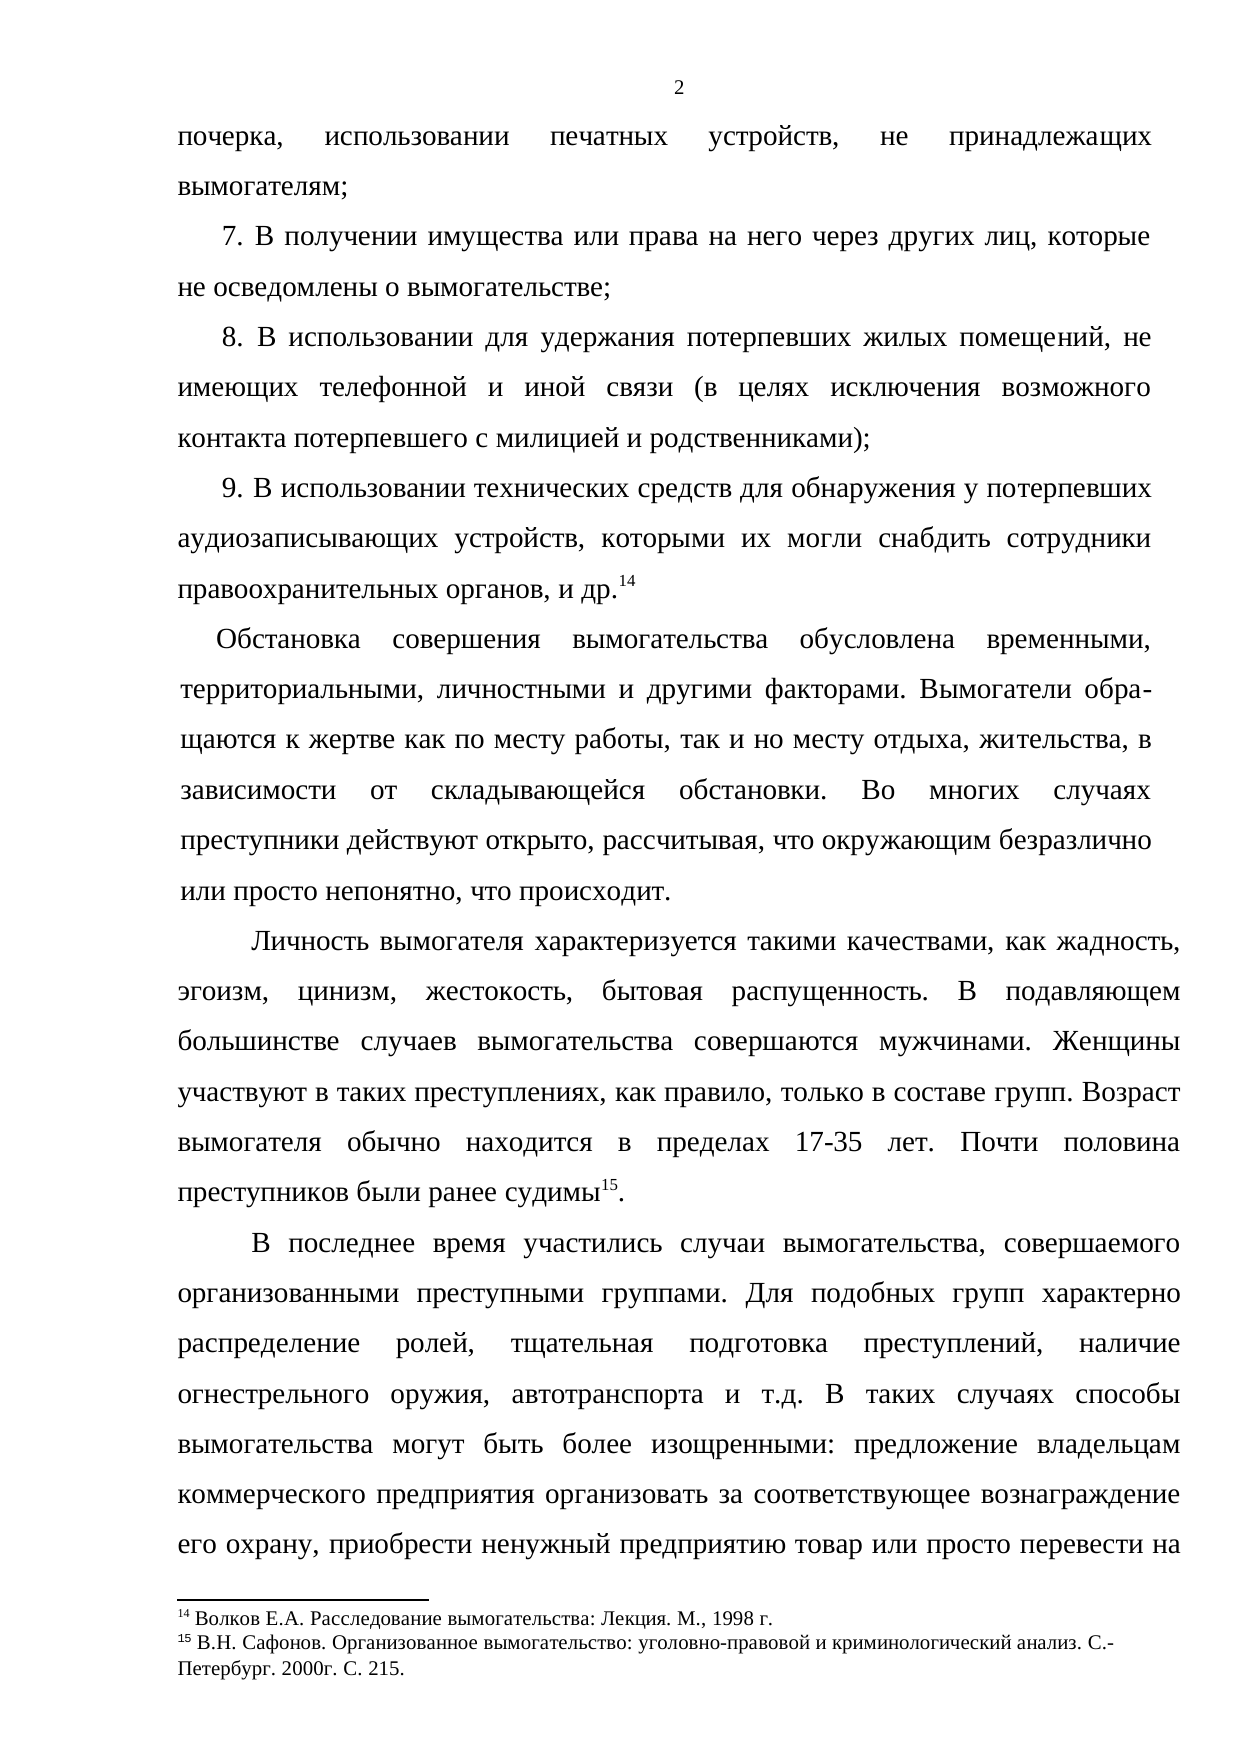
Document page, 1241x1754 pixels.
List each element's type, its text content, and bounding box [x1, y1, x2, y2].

list В использовании для удержания потерпевших жилых помещений, не имеющих телефонной и иной связи (в целях исключения возможного контакта потерпевшего с милицией и родственниками); [177, 319, 1152, 453]
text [177, 1225, 1181, 1560]
list В использовании технических средств для обнаружения у потерпевших аудиозаписывающих устройств, которыми их могли снабдить сотрудники правоохранительных органов, и др. [177, 470, 1152, 604]
text Обстановка совершения вымогательства обусловлена временными, территориальными, личностными и другими факторами. Вымогатели обращаются к жертве как по месту работы, так и но месту отдыха, жительства, в зависимости от складывающейся обстановки. Во многих случаях преступники действуют открыто, рассчитывая, что окружающим безразлично или просто непонятно, что происходит. [180, 621, 1152, 906]
list В получении имущества или права на него через других лиц, которые не осведомлены о вымогательстве; [177, 219, 1152, 303]
text Личность вымогателя характеризуется такими качествами, как жадность, эгоизм, цинизм, жестокость, бытовая распущенность. В подавляющем большинстве случаев вымогательства совершаются мужчинами. Женщины участвуют в таких преступлениях, как правило, только в составе групп. Возраст вымогателя обычно находится в пределах 17-35 лет. Почти половина преступников были ранее судимы. [177, 923, 1181, 1208]
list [177, 118, 1152, 202]
